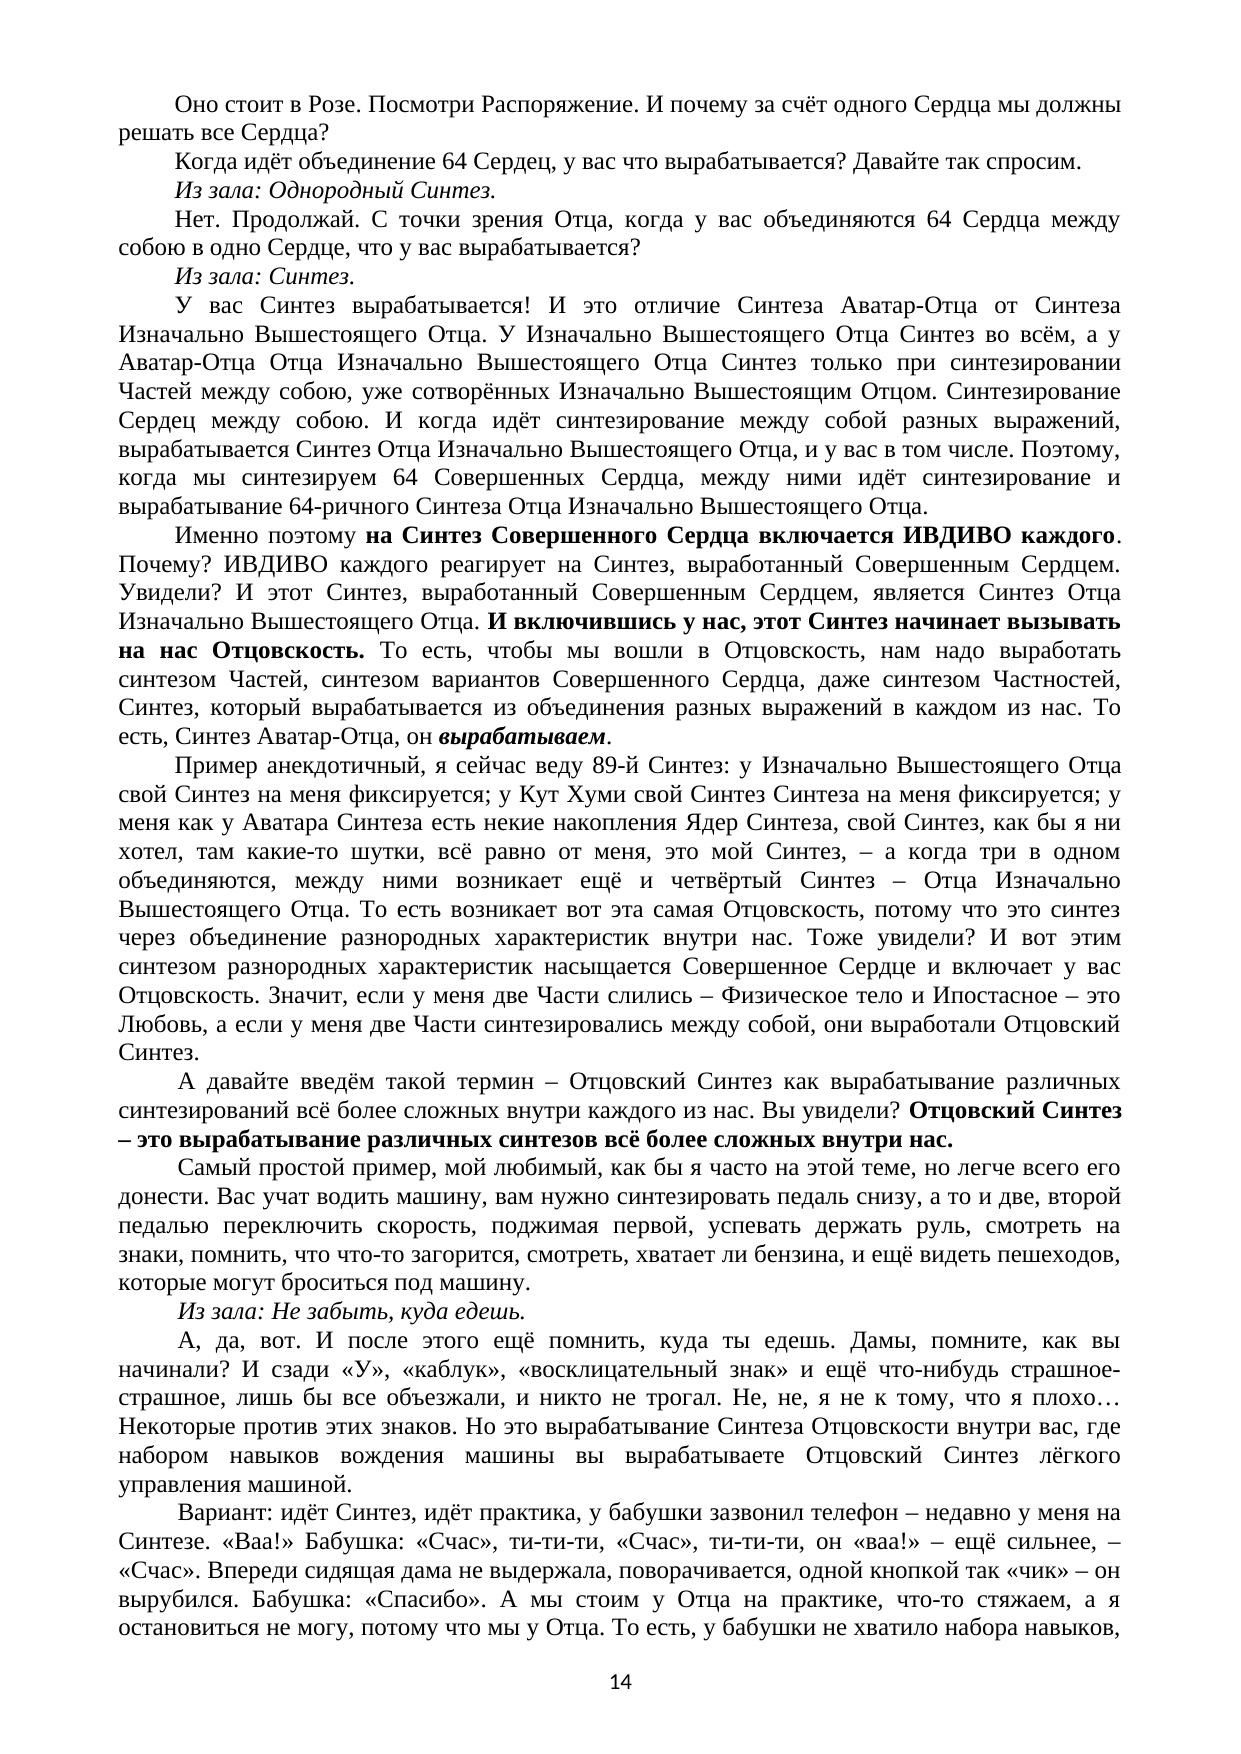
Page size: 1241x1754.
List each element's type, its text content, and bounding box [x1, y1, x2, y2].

text Из зала: Однородный Синтез. [118, 175, 1122, 204]
text Из зала: Не забыть, куда едешь. [118, 1296, 1122, 1325]
text Нет. Продолжай. С точки зрения Отца, когда у вас объединяются 64 Сердца между собою в одно Сердце, что у вас вырабатывается? [118, 204, 1122, 261]
text Когда идёт объединение 64 Сердец, у вас что вырабатывается? Давайте так спросим. [118, 146, 1122, 175]
text Из зала: Синтез. [118, 261, 1122, 290]
text Самый простой пример, мой любимый, как бы я часто на этой теме, но легче всего его донести. Вас учат водить машину, вам нужно синтезировать педаль снизу, а то и две, второй педалью переключить скорость, поджимая первой, успевать держать руль, смотреть на знаки, помнить, что что-то загорится, смотреть, хватает ли бензина, и ещё видеть пешеходов, которые могут броситься под машину. [118, 1152, 1122, 1296]
text Пример анекдотичный, я сейчас веду 89-й Синтез: у Изначально Вышестоящего Отца свой Синтез на меня фиксируется; у Кут Хуми свой Синтез Синтеза на меня фиксируется; у меня как у Аватара Синтеза есть некие накопления Ядер Синтеза, свой Синтез, как бы я ни хотел, там какие-то шутки, всё равно от меня, это мой Синтез, – а когда три в одном объединяются, между ними возникает ещё и четвёртый Синтез – Отца Изначально Вышестоящего Отца. То есть возникает вот эта самая Отцовскость, потому что это синтез через объединение разнородных характеристик внутри нас. Тоже увидели? И вот этим синтезом разнородных характеристик насыщается Совершенное Сердце и включает у вас Отцовскость. Значит, если у меня две Части слились – Физическое тело и Ипостасное – это Любовь, а если у меня две Части синтезировались между собой, они выработали Отцовский Синтез. [118, 750, 1122, 1066]
text Оно стоит в Розе. Посмотри Распоряжение. И почему за счёт одного Сердца мы должны решать все Сердца? [118, 89, 1122, 146]
text Именно поэтому на Синтез Совершенного Сердца включается ИВДИВО каждого. Почему? ИВДИВО каждого реагирует на Синтез, выработанный Совершенным Сердцем. Увидели? И этот Синтез, выработанный Совершенным Сердцем, является Синтез Отца Изначально Вышестоящего Отца. И включившись у нас, этот Синтез начинает вызывать на нас Отцовскость. То есть, чтобы мы вошли в Отцовскость, нам надо выработать синтезом Частей, синтезом вариантов Совершенного Сердца, даже синтезом Частностей, Синтез, который вырабатывается из объединения разных выражений в каждом из нас. То есть, Синтез Аватар-Отца, он вырабатываем. [118, 520, 1122, 750]
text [118, 1497, 1122, 1641]
text У вас Синтез вырабатывается! И это отличие Синтеза Аватар-Отца от Синтеза Изначально Вышестоящего Отца. У Изначально Вышестоящего Отца Синтез во всём, а у Аватар-Отца Отца Изначально Вышестоящего Отца Синтез только при синтезировании Частей между собою, уже сотворённых Изначально Вышестоящим Отцом. Синтезирование Сердец между собою. И когда идёт синтезирование между собой разных выражений, вырабатывается Синтез Отца Изначально Вышестоящего Отца, и у вас в том числе. Поэтому, когда мы синтезируем 64 Совершенных Сердца, между ними идёт синтезирование и вырабатывание 64-ричного Синтеза Отца Изначально Вышестоящего Отца. [118, 290, 1122, 520]
text А давайте введём такой термин – Отцовский Синтез как вырабатывание различных синтезирований всё более сложных внутри каждого из нас. Вы увидели? Отцовский Синтез – это вырабатывание различных синтезов всё более сложных внутри нас. [118, 1066, 1122, 1152]
text А, да, вот. И после этого ещё помнить, куда ты едешь. Дамы, помните, как вы начинали? И сзади «У», «каблук», «восклицательный знак» и ещё что-нибудь страшное-страшное, лишь бы все объезжали, и никто не трогал. Не, не, я не к тому, что я плохо… Некоторые против этих знаков. Но это вырабатывание Синтеза Отцовскости внутри вас, где набором навыков вождения машины вы вырабатываете Отцовский Синтез лёгкого управления машиной. [118, 1325, 1122, 1497]
